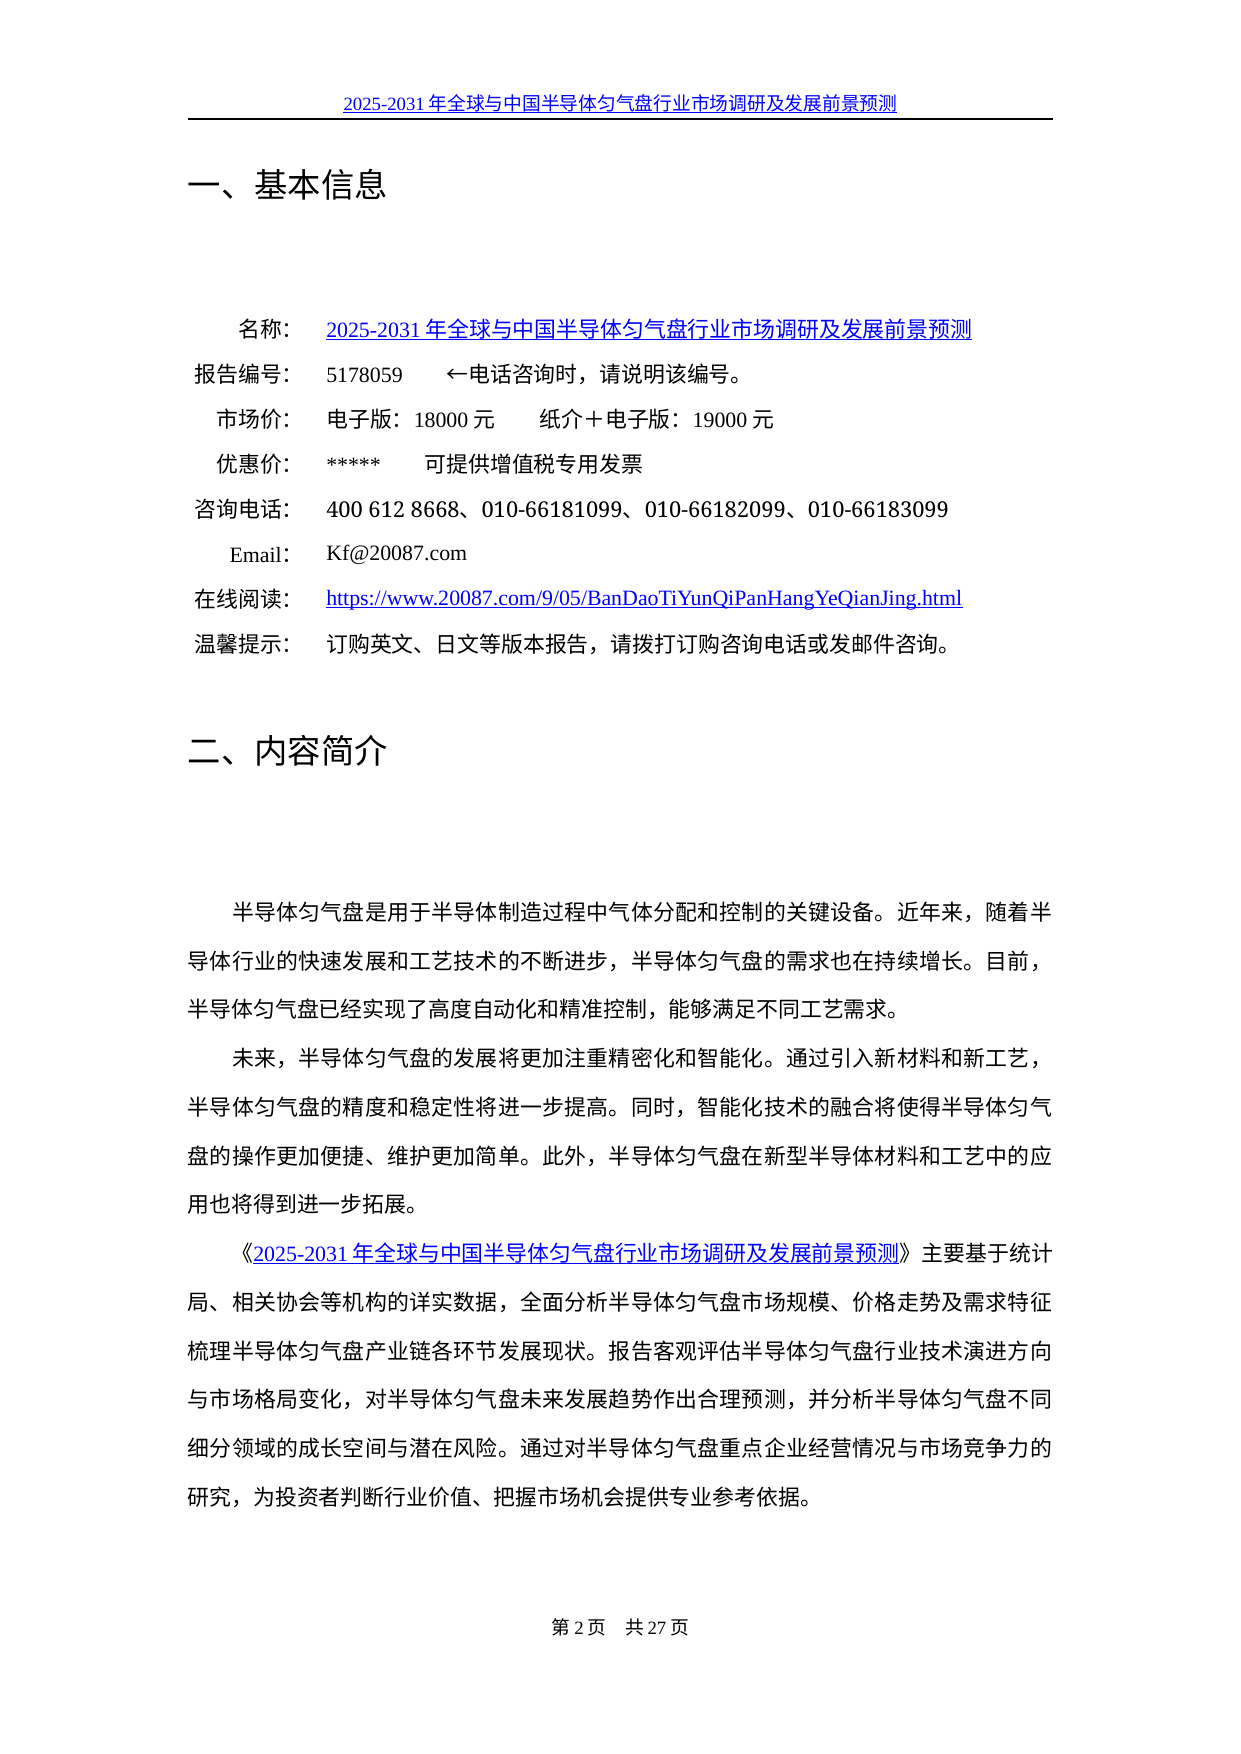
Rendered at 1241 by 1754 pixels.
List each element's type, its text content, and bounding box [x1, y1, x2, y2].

table_cell 5178059 ←电话咨询时，请说明该编号。 [315, 357, 1073, 402]
table_header 2025-2031年全球与中国半导体匀气盘行业市场调研及发展前景预测 [315, 312, 1073, 357]
table_cell 报告编号： [167, 357, 315, 402]
table_cell 优惠价： [167, 447, 315, 492]
table_header 名称： [167, 312, 315, 357]
table_cell 温馨提示： [167, 627, 315, 672]
table_cell 订购英文、日文等版本报告，请拨打订购咨询电话或发邮件咨询。 [315, 627, 1073, 672]
table_cell 电子版：18000 元 纸介＋电子版：19000 元 [315, 402, 1073, 447]
table_cell 400 612 8668、010-66181099、010-66182099、010-66183099 [315, 492, 1073, 537]
table_cell Email： [167, 537, 315, 582]
table_cell [315, 582, 1073, 627]
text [187, 894, 1053, 1512]
title 二、内容简介 [187, 717, 1053, 782]
title 一、基本信息 [187, 150, 1053, 215]
table_cell ***** 可提供增值税专用发票 [315, 447, 1073, 492]
table_cell 咨询电话： [167, 492, 315, 537]
table_cell 市场价： [167, 402, 315, 447]
table_cell 在线阅读： [167, 582, 315, 627]
table_cell Kf@20087.com [315, 537, 1073, 582]
